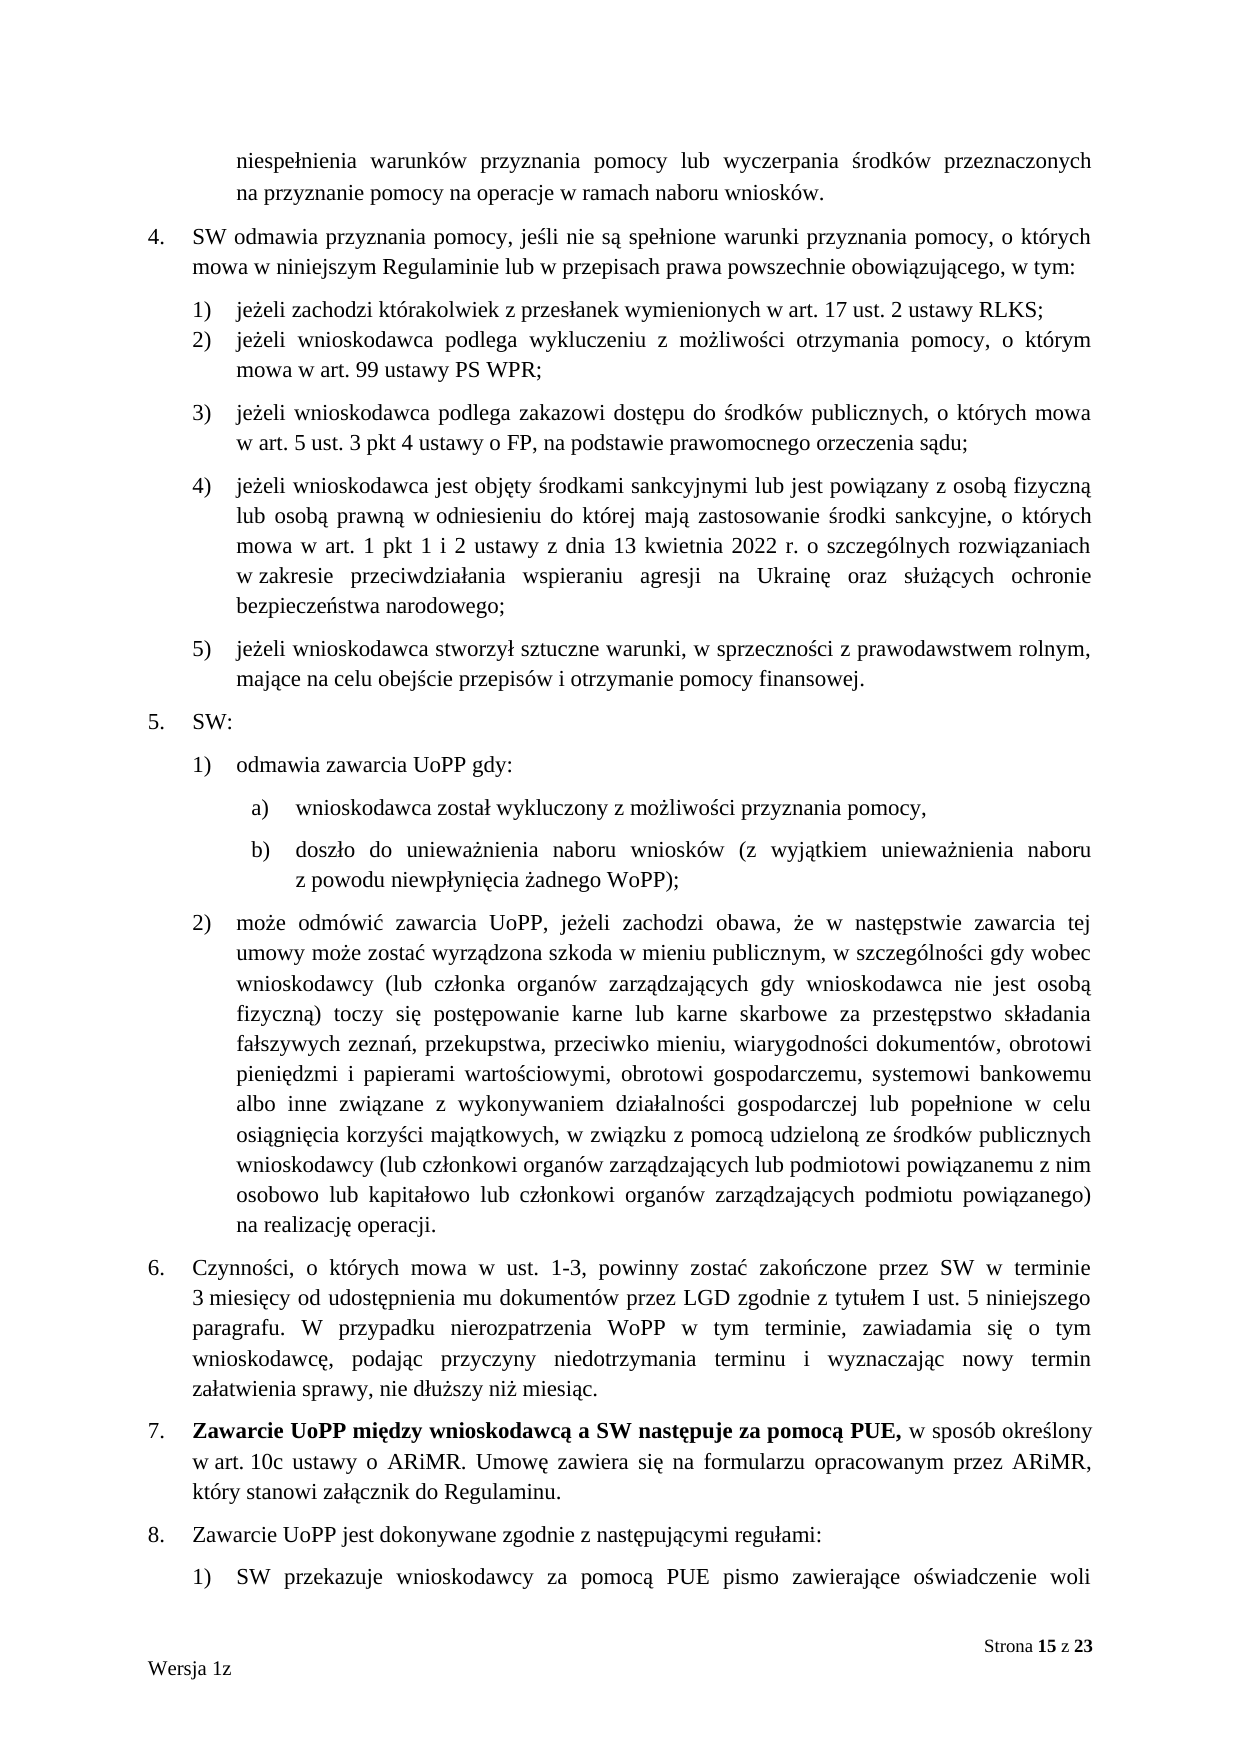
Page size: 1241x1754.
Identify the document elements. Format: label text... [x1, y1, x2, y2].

list Zawarcie UoPP jest dokonywane zgodnie z następującymi regułami: [148, 1521, 1093, 1547]
list Czynności, o których mowa w ust. 1-3, powinny zostać zakończone przez SW w terminie 3 miesięcy od udostępnienia mu dokumentów przez LGD zgodnie z tytułem I ust. 5 niniejszego paragrafu. W przypadku nierozpatrzenia WoPP w tym terminie, zawiadamia się o tym wnioskodawcę, podając przyczyny niedotrzymania terminu i wyznaczając nowy termin załatwienia sprawy, nie dłuższy niż miesiąc. [148, 1254, 1093, 1401]
list wnioskodawca został wykluczony z możliwości przyznania pomocy, [251, 794, 1093, 820]
list jeżeli wnioskodawca stworzył sztuczne warunki, w sprzeczności z prawodawstwem rolnym, mające na celu obejście przepisów i otrzymanie pomocy finansowej. [192, 635, 1093, 692]
list jeżeli wnioskodawca podlega wykluczeniu z możliwości otrzymania pomocy, o którym mowa w art. 99 ustawy PS WPR; [192, 326, 1093, 382]
list może odmówić zawarcia UoPP, jeżeli zachodzi obawa, że w następstwie zawarcia tej umowy może zostać wyrządzona szkoda w mieniu publicznym, w szczególności gdy wobec wnioskodawcy (lub członka organów zarządzających gdy wnioskodawca nie jest osobą fizyczną) toczy się postępowanie karne lub karne skarbowe za przestępstwo składania fałszywych zeznań, przekupstwa, przeciwko mieniu, wiarygodności dokumentów, obrotowi pieniędzmi i papierami wartościowymi, obrotowi gospodarczemu, systemowi bankowemu albo inne związane z wykonywaniem działalności gospodarczej lub popełnione w celu osiągnięcia korzyści majątkowych, w związku z pomocą udzieloną ze środków publicznych wnioskodawcy (lub członkowi organów zarządzających lub podmiotowi powiązanemu z nim osobowo lub kapitałowo lub członkowi organów zarządzających podmiotu powiązanego) na realizację operacji. [192, 909, 1093, 1238]
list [192, 1563, 1093, 1590]
list doszło do unieważnienia naboru wniosków (z wyjątkiem unieważnienia naboru z powodu niewpłynięcia żadnego WoPP); [251, 836, 1093, 893]
list jeżeli wnioskodawca jest objęty środkami sankcyjnymi lub jest powiązany z osobą fizyczną lub osobą prawną w odniesieniu do której mają zastosowanie środki sankcyjne, o których mowa w art. 1 pkt 1 i 2 ustawy z dnia 13 kwietnia 2022 r. o szczególnych rozwiązaniach w zakresie przeciwdziałania wspieraniu agresji na Ukrainę oraz służących ochronie bezpieczeństwa narodowego; [192, 472, 1093, 619]
list Zawarcie UoPP między wnioskodawcą a SW następuje za pomocą PUE, w sposób określony w art. 10c ustawy o ARiMR. Umowę zawiera się na formularzu opracowanym przez ARiMR, który stanowi załącznik do Regulaminu. [148, 1418, 1093, 1504]
list jeżeli zachodzi którakolwiek z przesłanek wymienionych w art. 17 ust. 2 ustawy RLKS; [192, 296, 1093, 322]
list odmawia zawarcia UoPP gdy: [192, 751, 1093, 777]
list SW odmawia przyznania pomocy, jeśli nie są spełnione warunki przyznania pomocy, o których mowa w niniejszym Regulaminie lub w przepisach prawa powszechnie obowiązującego, w tym: [148, 223, 1093, 279]
list SW: [148, 708, 1093, 734]
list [192, 148, 1093, 206]
list jeżeli wnioskodawca podlega zakazowi dostępu do środków publicznych, o których mowa w art. 5 ust. 3 pkt 4 ustawy o FP, na podstawie prawomocnego orzeczenia sądu; [192, 399, 1093, 455]
